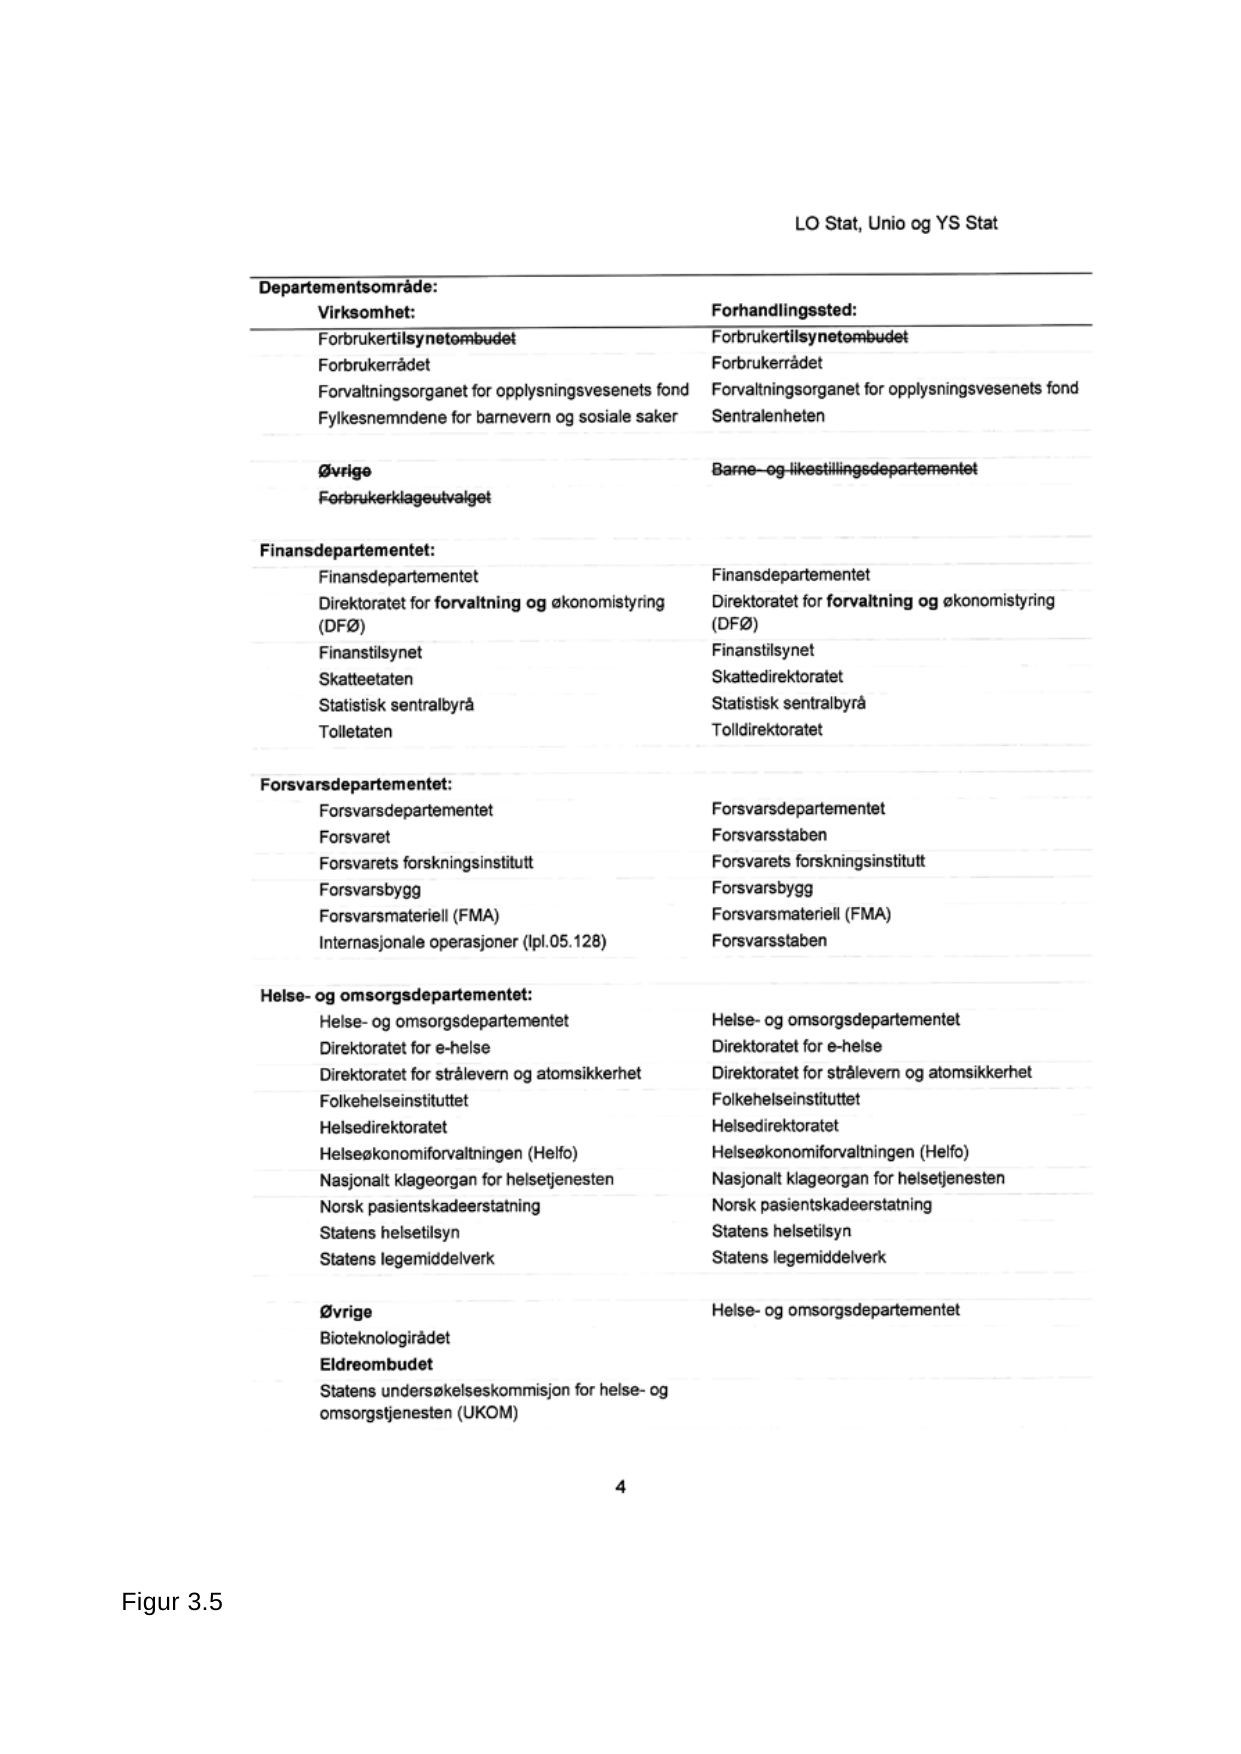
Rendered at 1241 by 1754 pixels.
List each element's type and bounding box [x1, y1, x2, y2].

picture [121, 159, 1118, 1571]
